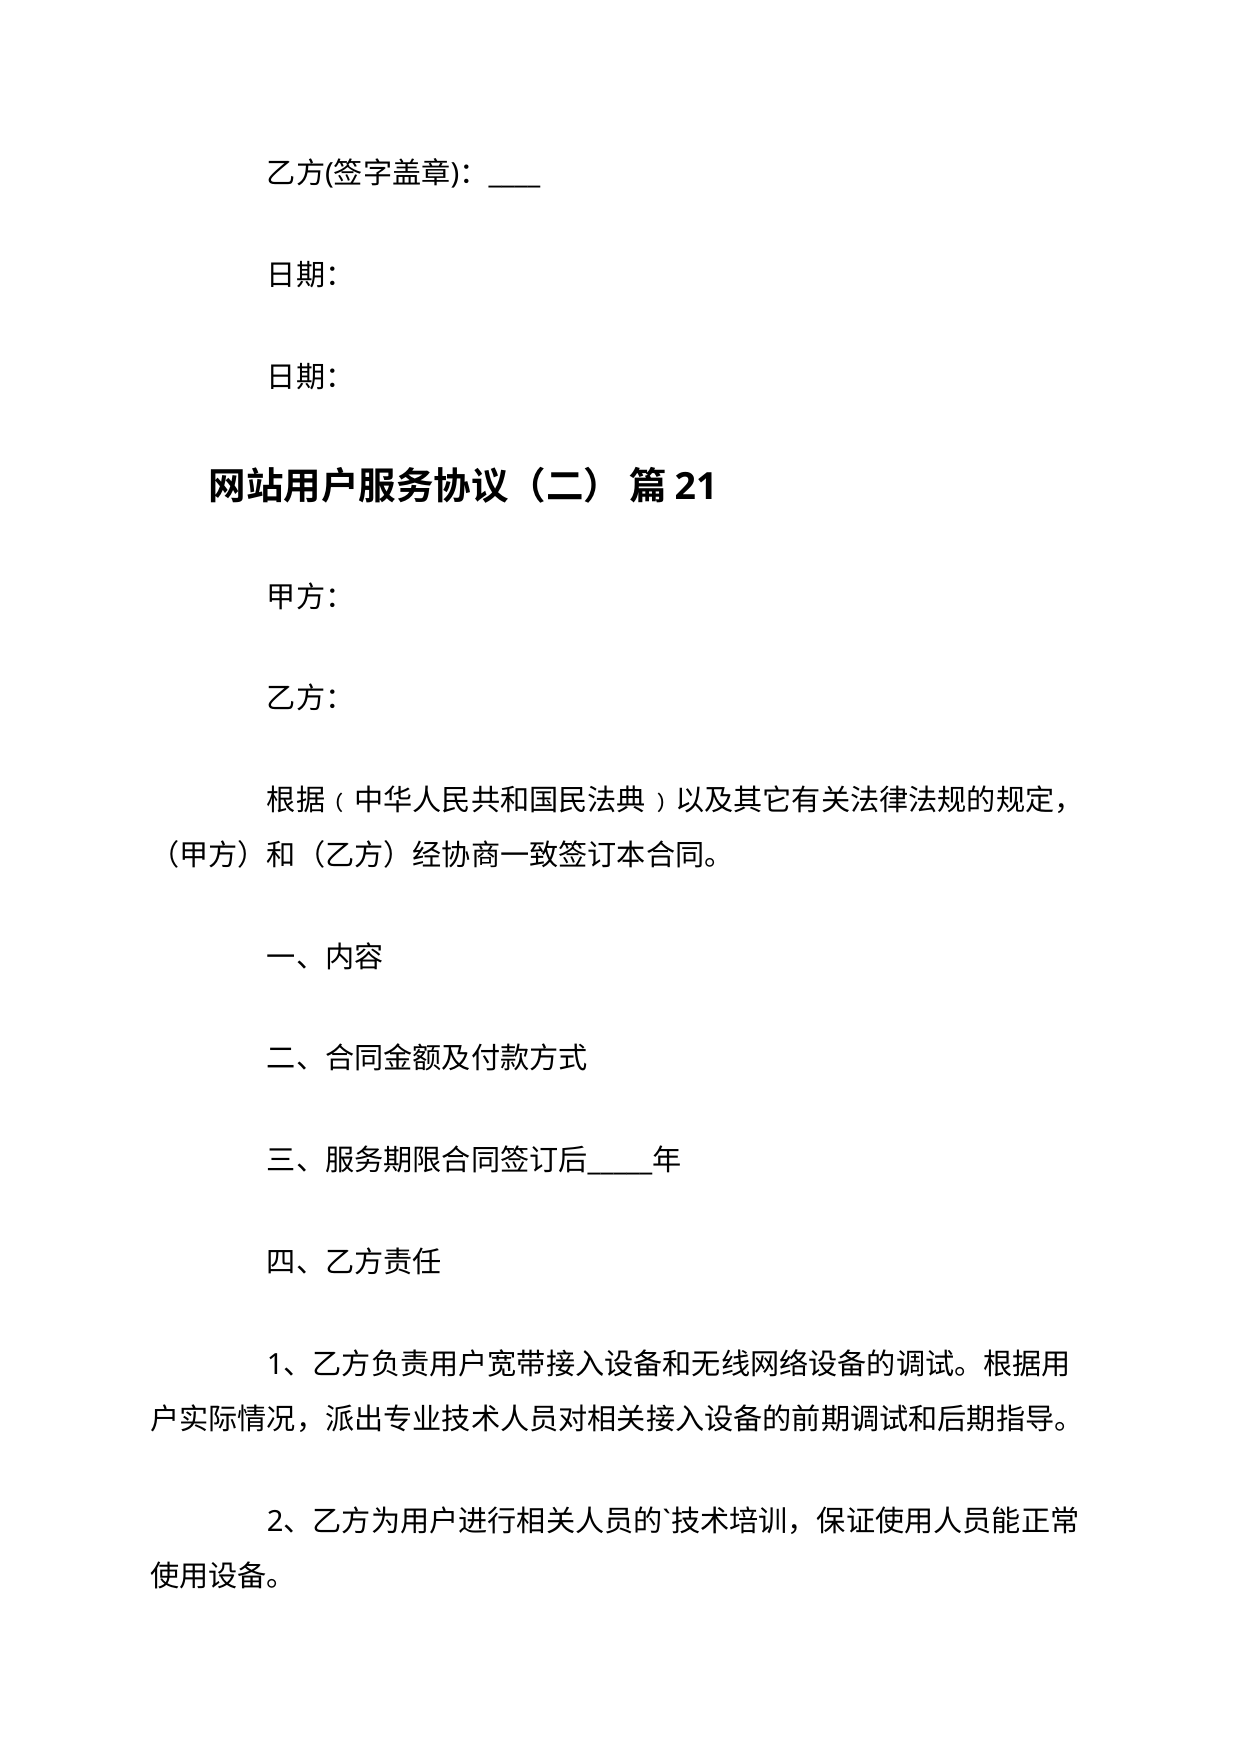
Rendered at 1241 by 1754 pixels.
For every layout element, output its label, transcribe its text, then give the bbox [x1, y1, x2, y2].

text 甲方： [150, 573, 1090, 615]
text 一、内容 [150, 933, 1090, 976]
text 网站用户服务协议（二） 篇21 [150, 456, 1090, 510]
text 乙方(签字盖章)：____ [150, 150, 1090, 192]
text 四、乙方责任 [150, 1239, 1090, 1281]
text 1、乙方负责用户宽带接入设备和无线网络设备的调试。根据用户实际情况，派出专业技术人员对相关接入设备的前期调试和后期指导。 [150, 1341, 1090, 1438]
text 乙方： [150, 675, 1090, 717]
text 根据﹙中华人民共和国民法典﹚以及其它有关法律法规的规定，（甲方）和（乙方）经协商一致签订本合同。 [150, 777, 1090, 874]
text 三、服务期限合同签订后_____年 [150, 1137, 1090, 1179]
text 日期： [150, 354, 1090, 396]
text 日期： [150, 252, 1090, 294]
text 2、乙方为用户进行相关人员的`技术培训，保证使用人员能正常使用设备。 [150, 1497, 1090, 1595]
text 二、合同金额及付款方式 [150, 1035, 1090, 1077]
